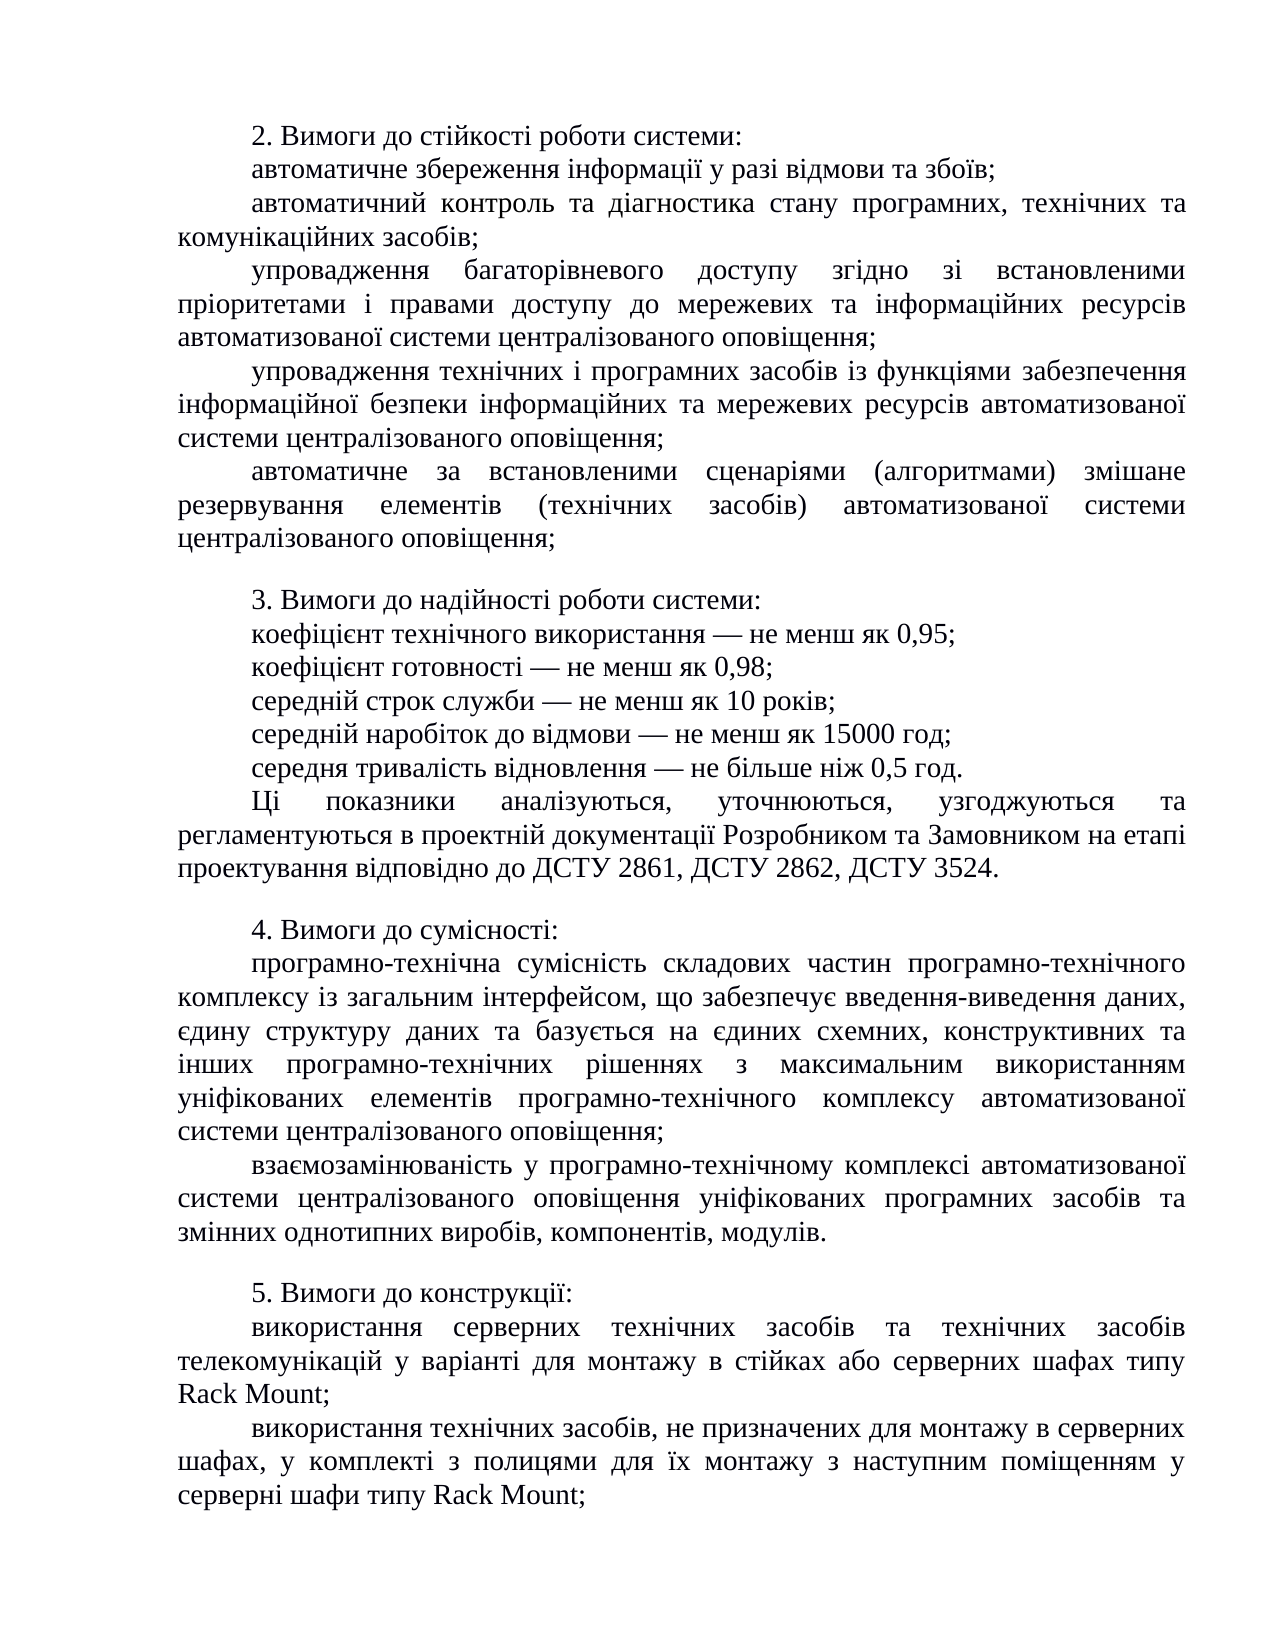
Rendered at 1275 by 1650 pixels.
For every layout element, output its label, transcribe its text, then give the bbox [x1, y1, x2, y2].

text автоматичний контроль та діагностика стану програмних, технічних та комунікаційних засобів; [177, 185, 1186, 252]
text коефіцієнт технічного використання — не менш як 0,95; [177, 616, 1186, 649]
text коефіцієнт готовності — не менш як 0,98; [177, 649, 1186, 683]
text 4. Вимоги до сумісності: [177, 912, 1186, 946]
text використання серверних технічних засобів та технічних засобів телекомунікацій у варіанті для монтажу в стійках або серверних шафах типу Rack Mount; [177, 1309, 1186, 1410]
text 3. Вимоги до надійності роботи системи: [177, 582, 1186, 616]
text середня тривалість відновлення — не більше ніж 0,5 год. [177, 750, 1186, 783]
text 5. Вимоги до конструкції: [177, 1276, 1186, 1309]
text упровадження технічних і програмних засобів із функціями забезпечення інформаційної безпеки інформаційних та мережевих ресурсів автоматизованої системи централізованого оповіщення; [177, 353, 1186, 453]
text програмно-технічна сумісність складових частин програмно-технічного комплексу із загальним інтерфейсом, що забезпечує введення-виведення даних, єдину структуру даних та базується на єдиних схемних, конструктивних та інших програмно-технічних рішеннях з максимальним використанням уніфікованих елементів програмно-технічного комплексу автоматизованої системи централізованого оповіщення; [177, 946, 1186, 1147]
text середній наробіток до відмови — не менш як 15000 год; [177, 716, 1186, 750]
text Ці показники аналізуються, уточнюються, узгоджуються та регламентуються в проектній документації Розробником та Замовником на етапі проектування відповідно до ДСТУ 2861, ДСТУ 2862, ДСТУ 3524. [177, 783, 1186, 884]
text упровадження багаторівневого доступу згідно зі встановленими пріоритетами і правами доступу до мережевих та інформаційних ресурсів автоматизованої системи централізованого оповіщення; [177, 252, 1186, 353]
text середній строк служби — не менш як 10 років; [177, 683, 1186, 716]
text автоматичне за встановленими сценаріями (алгоритмами) змішане резервування елементів (технічних засобів) автоматизованої системи централізованого оповіщення; [177, 453, 1186, 554]
text взаємозамінюваність у програмно-технічному комплексі автоматизованої системи централізованого оповіщення уніфікованих програмних засобів та змінних однотипних виробів, компонентів, модулів. [177, 1147, 1186, 1247]
text використання технічних засобів, не призначених для монтажу в серверних шафах, у комплекті з полицями для їх монтажу з наступним поміщенням у серверні шафи типу Rack Mount; [177, 1410, 1186, 1510]
text 2. Вимоги до стійкості роботи системи: [177, 118, 1186, 152]
text автоматичне збереження інформації у разі відмови та збоїв; [177, 152, 1186, 185]
